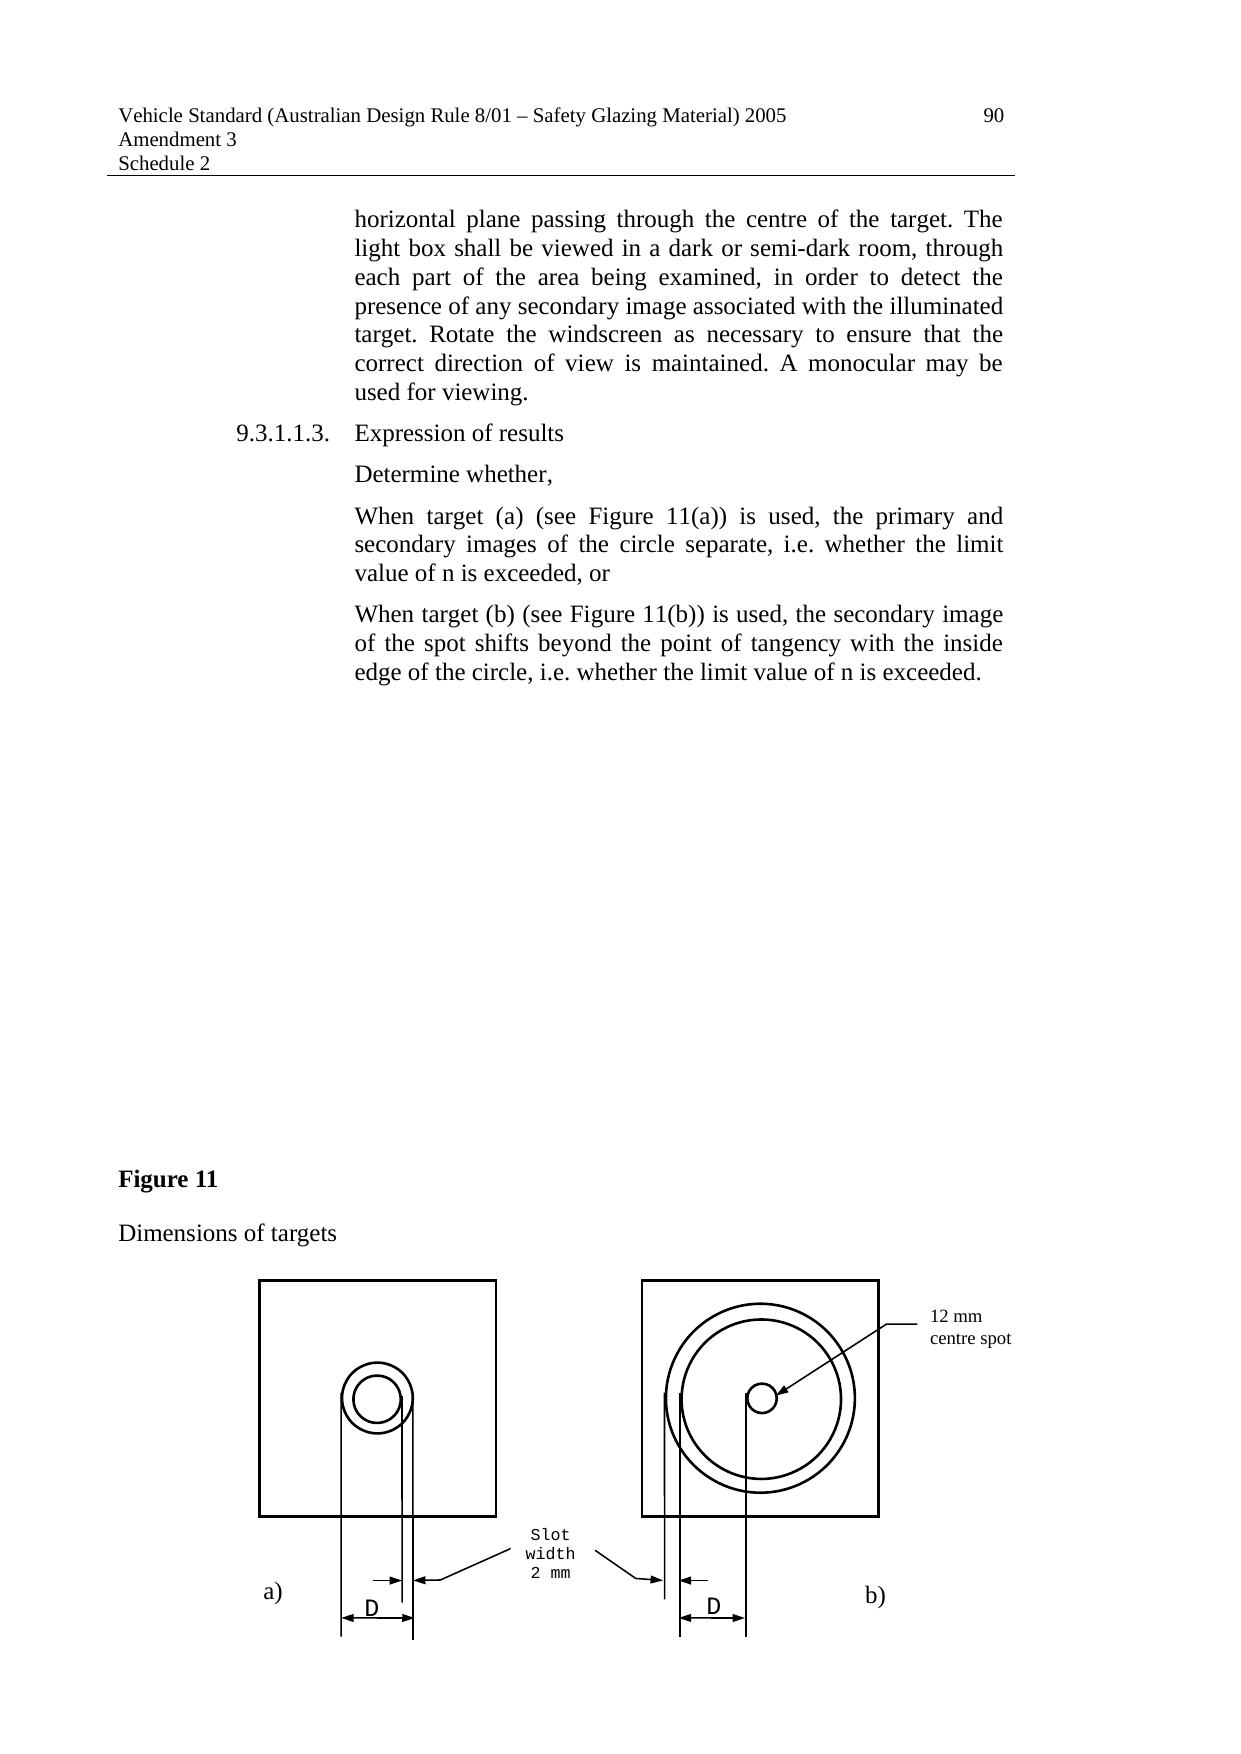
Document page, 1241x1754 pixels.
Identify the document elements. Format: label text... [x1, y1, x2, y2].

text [236, 204, 1004, 406]
text 9.3.1.1.3. Expression of results [236, 418, 1004, 447]
text When target (b) (see Figure 11(b)) is used, the secondary image of the spot shifts beyond the point of tangency with the inside edge of the circle, i.e. whether the limit value of n is exceeded. [236, 599, 1004, 686]
subtitle Figure 11 [118, 1164, 1122, 1193]
subtitle Dimensions of targets [118, 1218, 1122, 1247]
text Determine whether, [236, 459, 1004, 488]
text When target (a) (see Figure 11(a)) is used, the primary and secondary images of the circle separate, i.e. whether the limit value of n is exceeded, or [236, 501, 1004, 587]
